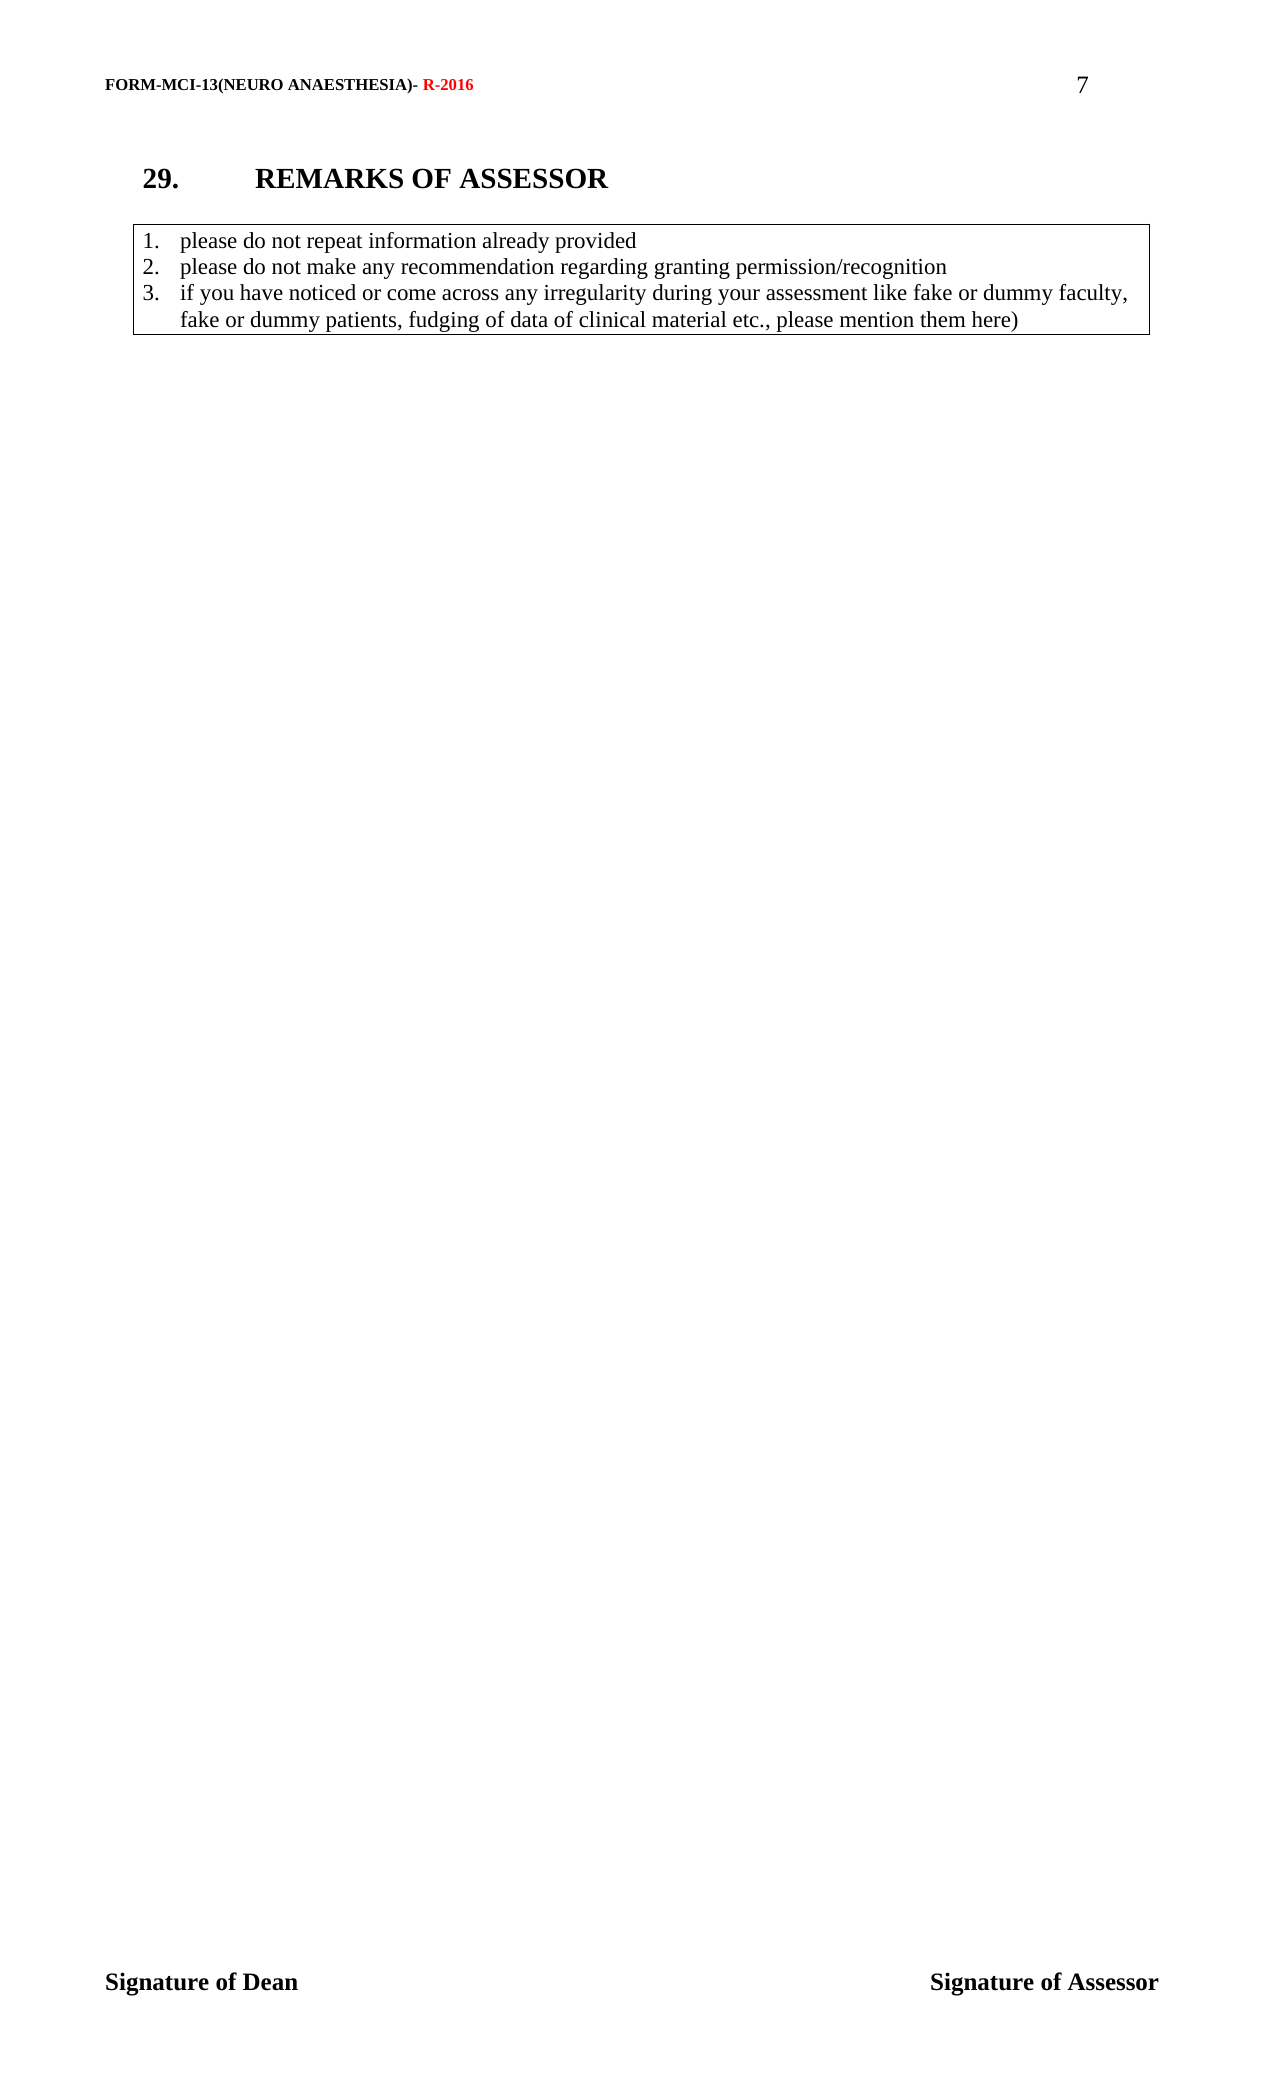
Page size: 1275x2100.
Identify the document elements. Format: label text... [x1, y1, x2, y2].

list REMARKS OF ASSESSOR [142, 161, 1140, 195]
list if you have noticed or come across any irregularity during your assessment like fake or dummy faculty, fake or dummy patients, fudging of data of clinical material etc., please mention them here) [134, 276, 1149, 334]
list please do not make any recommendation regarding granting permission/recognition [134, 250, 1149, 276]
list please do not repeat information already provided [134, 225, 1149, 250]
